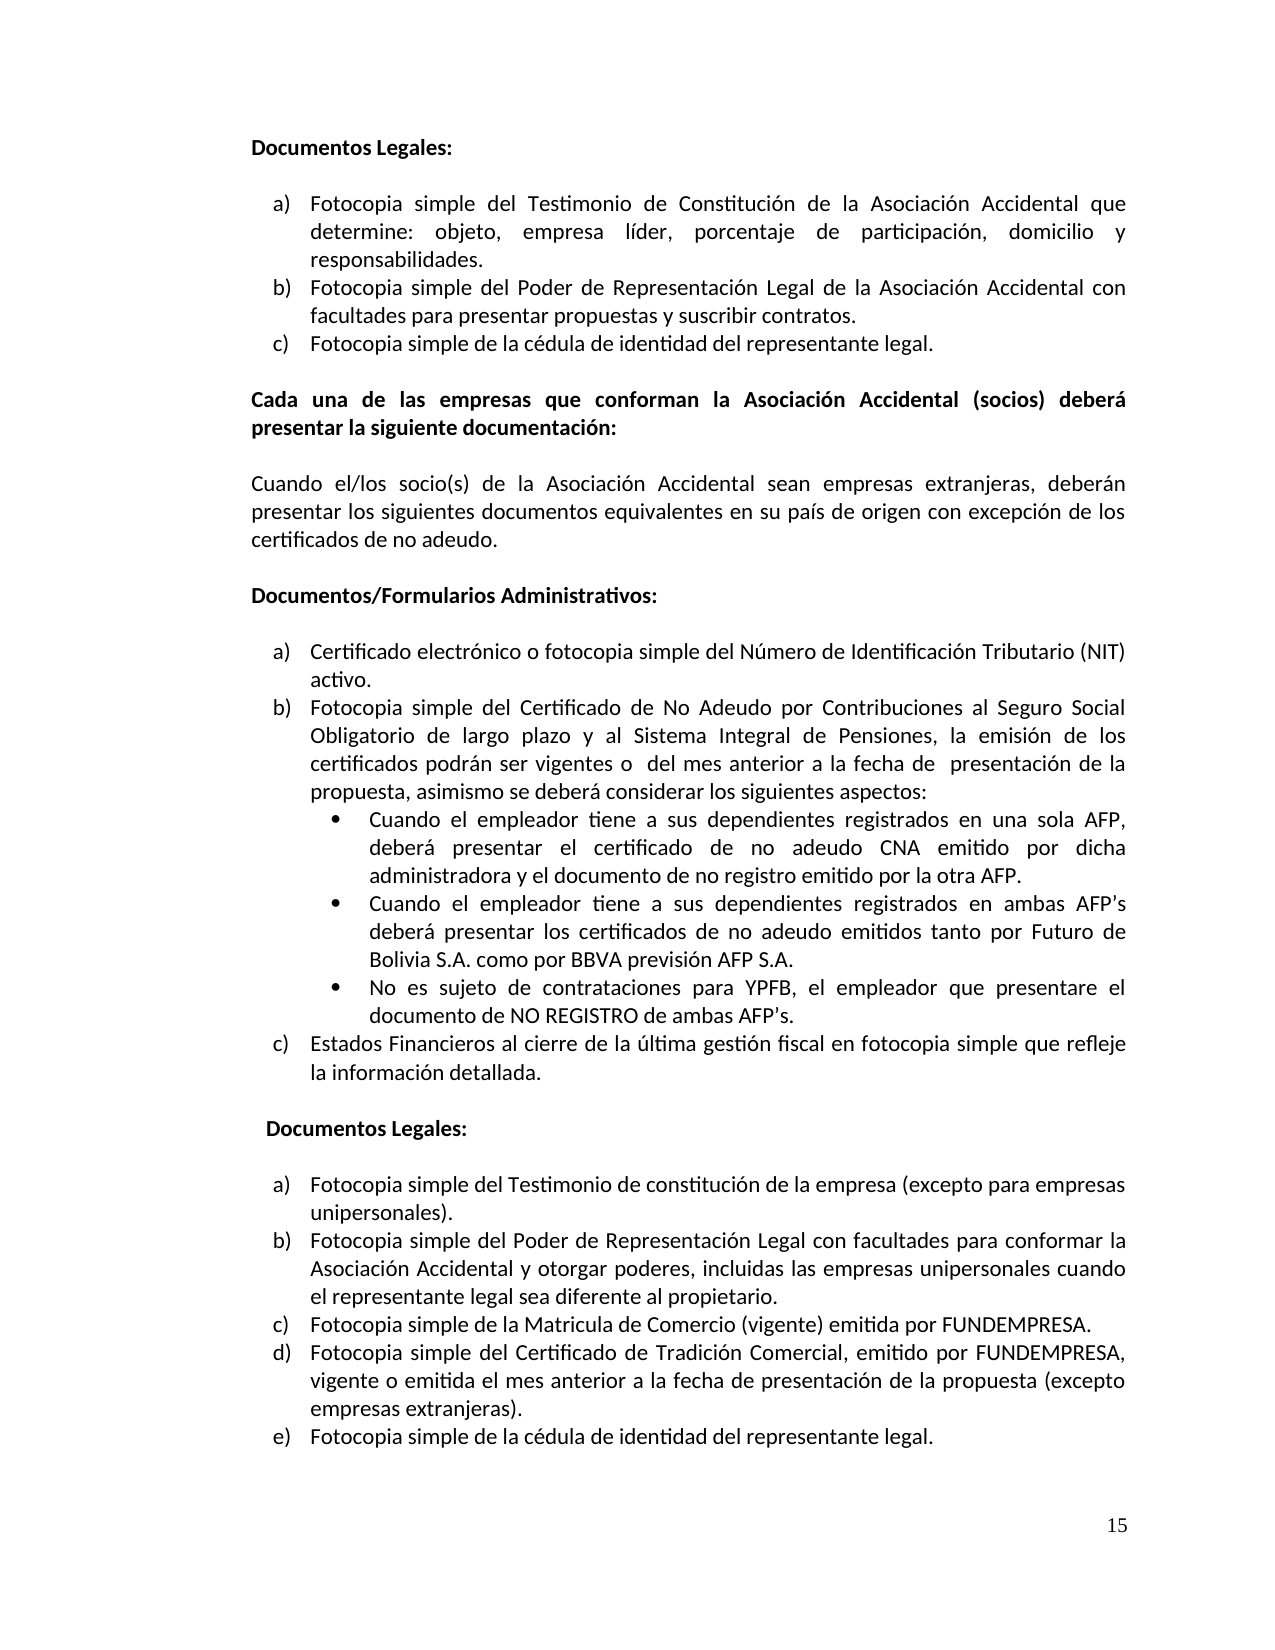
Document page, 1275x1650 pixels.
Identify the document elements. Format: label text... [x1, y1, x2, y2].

list No es sujeto de contrataciones para YPFB, el empleador que presentare el documento de NO REGISTRO de ambas AFP’s. [332, 973, 1127, 1029]
list Cuando el empleador tiene a sus dependientes registrados en una sola AFP, deberá presentar el certificado de no adeudo CNA emitido por dicha administradora y el documento de no registro emitido por la otra AFP. [332, 805, 1127, 889]
list Fotocopia simple de la cédula de identidad del representante legal. [273, 329, 1127, 357]
list Cuando el empleador tiene a sus dependientes registrados en ambas AFP’s deberá presentar los certificados de no adeudo emitidos tanto por Futuro de Bolivia S.A. como por BBVA previsión AFP S.A. [332, 889, 1127, 973]
text Documentos Legales: [177, 133, 1127, 161]
text Cuando el/los socio(s) de la Asociación Accidental sean empresas extranjeras, deberán presentar los siguientes documentos equivalentes en su país de origen con excepción de los certificados de no adeudo. [251, 469, 1127, 553]
list Fotocopia simple del Certificado de No Adeudo por Contribuciones al Seguro Social Obligatorio de largo plazo y al Sistema Integral de Pensiones, la emisión de los certificados podrán ser vigentes o del mes anterior a la fecha de presentación de la propuesta, asimismo se deberá considerar los siguientes aspectos: [273, 693, 1127, 805]
text Documentos Legales: [177, 1114, 1127, 1142]
list Fotocopia simple del Certificado de Tradición Comercial, emitido por FUNDEMPRESA, vigente o emitida el mes anterior a la fecha de presentación de la propuesta (excepto empresas extranjeras). [273, 1338, 1127, 1422]
list Estados Financieros al cierre de la última gestión fiscal en fotocopia simple que refleje la información detallada. [273, 1029, 1127, 1086]
text Cada una de las empresas que conforman la Asociación Accidental (socios) deberá presentar la siguiente documentación: [251, 385, 1127, 441]
list Fotocopia simple de la Matricula de Comercio (vigente) emitida por FUNDEMPRESA. [273, 1310, 1127, 1338]
list Fotocopia simple del Poder de Representación Legal con facultades para conformar la Asociación Accidental y otorgar poderes, incluidas las empresas unipersonales cuando el representante legal sea diferente al propietario. [273, 1226, 1127, 1310]
list Fotocopia simple del Testimonio de constitución de la empresa (excepto para empresas unipersonales). [273, 1170, 1127, 1226]
list Fotocopia simple del Poder de Representación Legal de la Asociación Accidental con facultades para presentar propuestas y suscribir contratos. [273, 273, 1127, 329]
list Fotocopia simple de la cédula de identidad del representante legal. [273, 1422, 1127, 1450]
list Certificado electrónico o fotocopia simple del Número de Identificación Tributario (NIT) activo. [273, 637, 1127, 693]
list Fotocopia simple del Testimonio de Constitución de la Asociación Accidental que determine: objeto, empresa líder, porcentaje de participación, domicilio y responsabilidades. [273, 189, 1127, 273]
text Documentos/Formularios Administrativos: [177, 581, 1127, 609]
